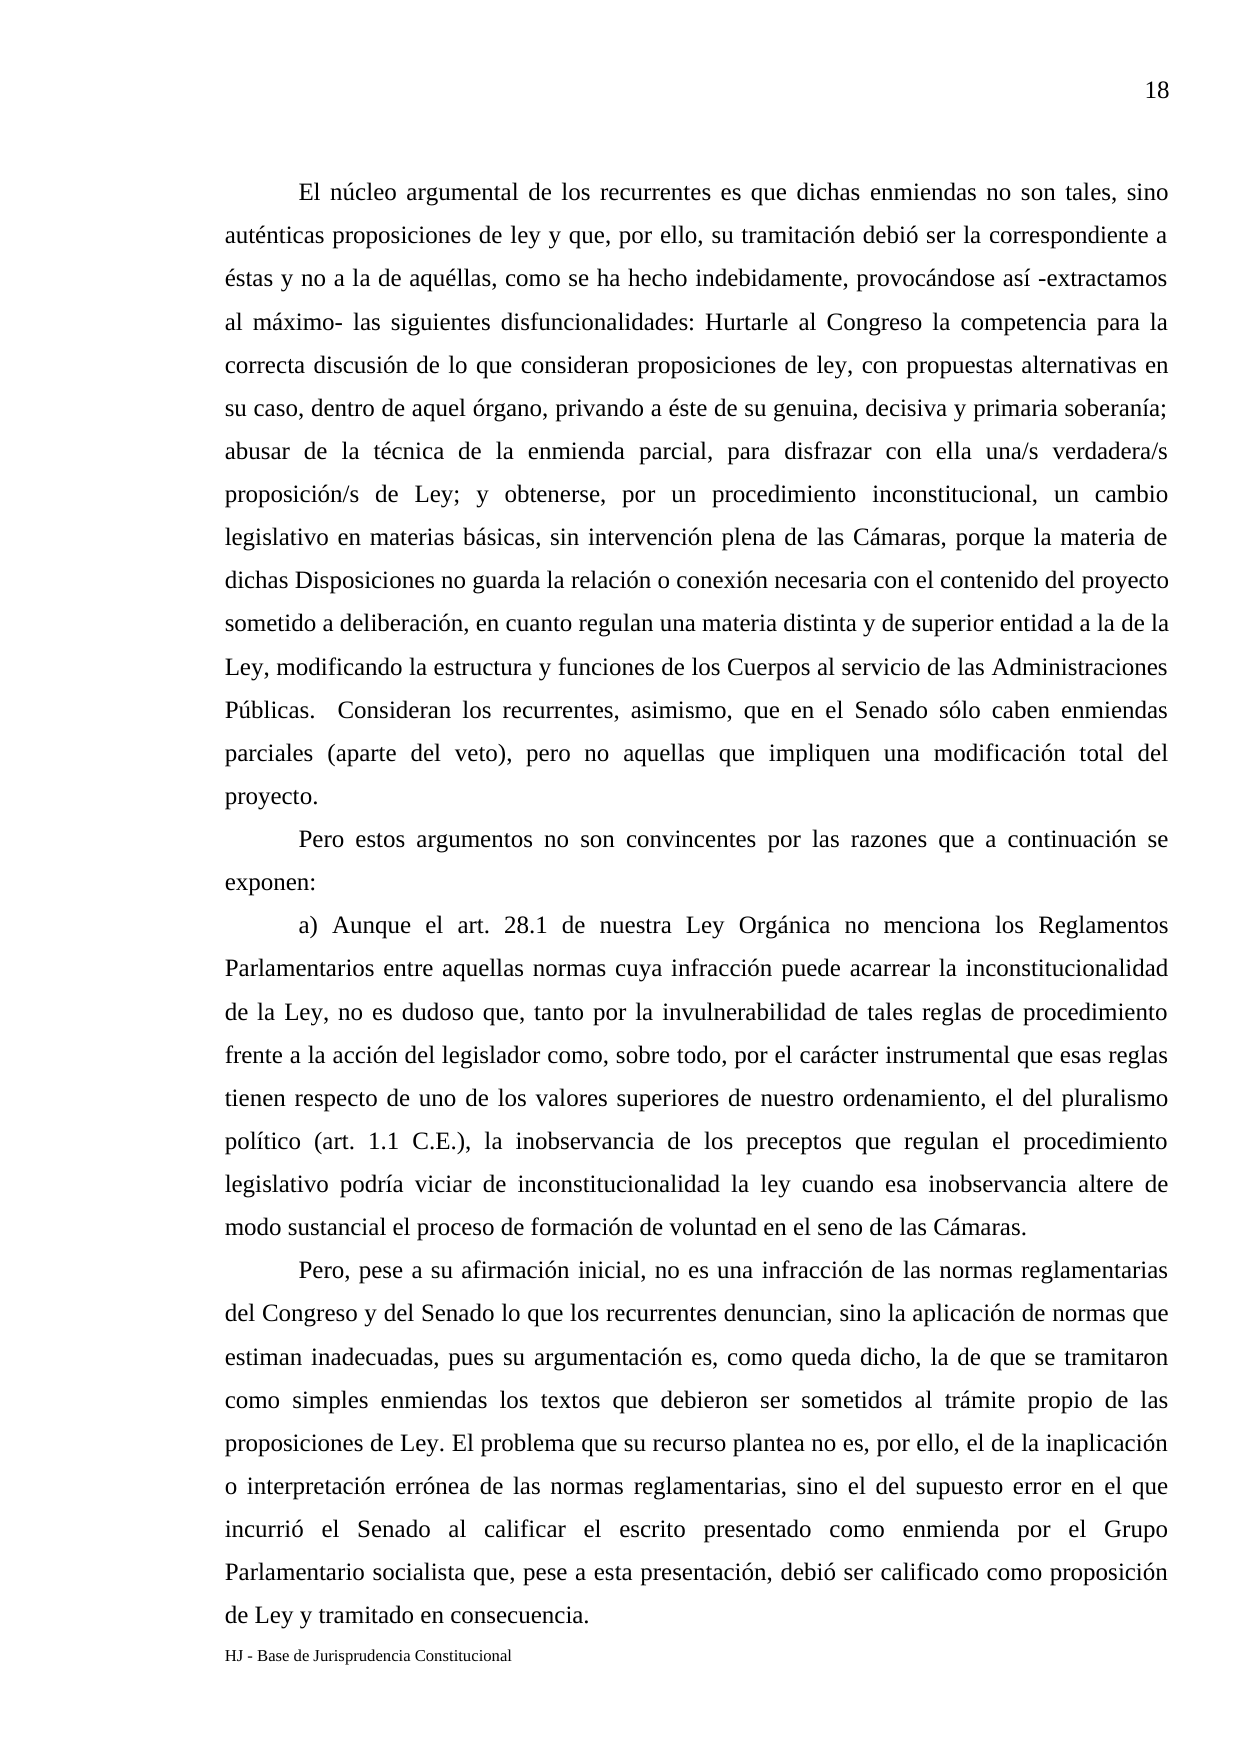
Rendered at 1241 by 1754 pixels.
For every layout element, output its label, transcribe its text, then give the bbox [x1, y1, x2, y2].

text El núcleo argumental de los recurrentes es que dichas enmiendas no son tales, sino auténticas proposiciones de ley y que, por ello, su tramitación debió ser la correspondiente a éstas y no a la de aquéllas, como se ha hecho indebidamente, provocándose así -extractamos al máximo- las siguientes disfuncionalidades: Hurtarle al Congreso la competencia para la correcta discusión de lo que consideran proposiciones de ley, con propuestas alternativas en su caso, dentro de aquel órgano, privando a éste de su genuina, decisiva y primaria soberanía; abusar de la técnica de la enmienda parcial, para disfrazar con ella una/s verdadera/s proposición/s de Ley; y obtenerse, por un procedimiento inconstitucional, un cambio legislativo en materias básicas, sin intervención plena de las Cámaras, porque la materia de dichas Disposiciones no guarda la relación o conexión necesaria con el contenido del proyecto sometido a deliberación, en cuanto regulan una materia distinta y de superior entidad a la de la Ley, modificando la estructura y funciones de los Cuerpos al servicio de las Administraciones Públicas. Consideran los recurrentes, asimismo, que en el Senado sólo caben enmiendas parciales (aparte del veto), pero no aquellas que impliquen una modificación total del proyecto. [224, 177, 1169, 810]
text Pero estos argumentos no son convincentes por las razones que a continuación se exponen: [224, 824, 1169, 896]
text a) Aunque el art. 28.1 de nuestra Ley Orgánica no menciona los Reglamentos Parlamentarios entre aquellas normas cuya infracción puede acarrear la inconstitucionalidad de la Ley, no es dudoso que, tanto por la invulnerabilidad de tales reglas de procedimiento frente a la acción del legislador como, sobre todo, por el carácter instrumental que esas reglas tienen respecto de uno de los valores superiores de nuestro ordenamiento, el del pluralismo político (art. 1.1 C.E.), la inobservancia de los preceptos que regulan el procedimiento legislativo podría viciar de inconstitucionalidad la ley cuando esa inobservancia altere de modo sustancial el proceso de formación de voluntad en el seno de las Cámaras. [224, 910, 1169, 1241]
text Pero, pese a su afirmación inicial, no es una infracción de las normas reglamentarias del Congreso y del Senado lo que los recurrentes denuncian, sino la aplicación de normas que estiman inadecuadas, pues su argumentación es, como queda dicho, la de que se tramitaron como simples enmiendas los textos que debieron ser sometidos al trámite propio de las proposiciones de Ley. El problema que su recurso plantea no es, por ello, el de la inaplicación o interpretación errónea de las normas reglamentarias, sino el del supuesto error en el que incurrió el Senado al calificar el escrito presentado como enmienda por el Grupo Parlamentario socialista que, pese a esta presentación, debió ser calificado como proposición de Ley y tramitado en consecuencia. [224, 1255, 1169, 1629]
